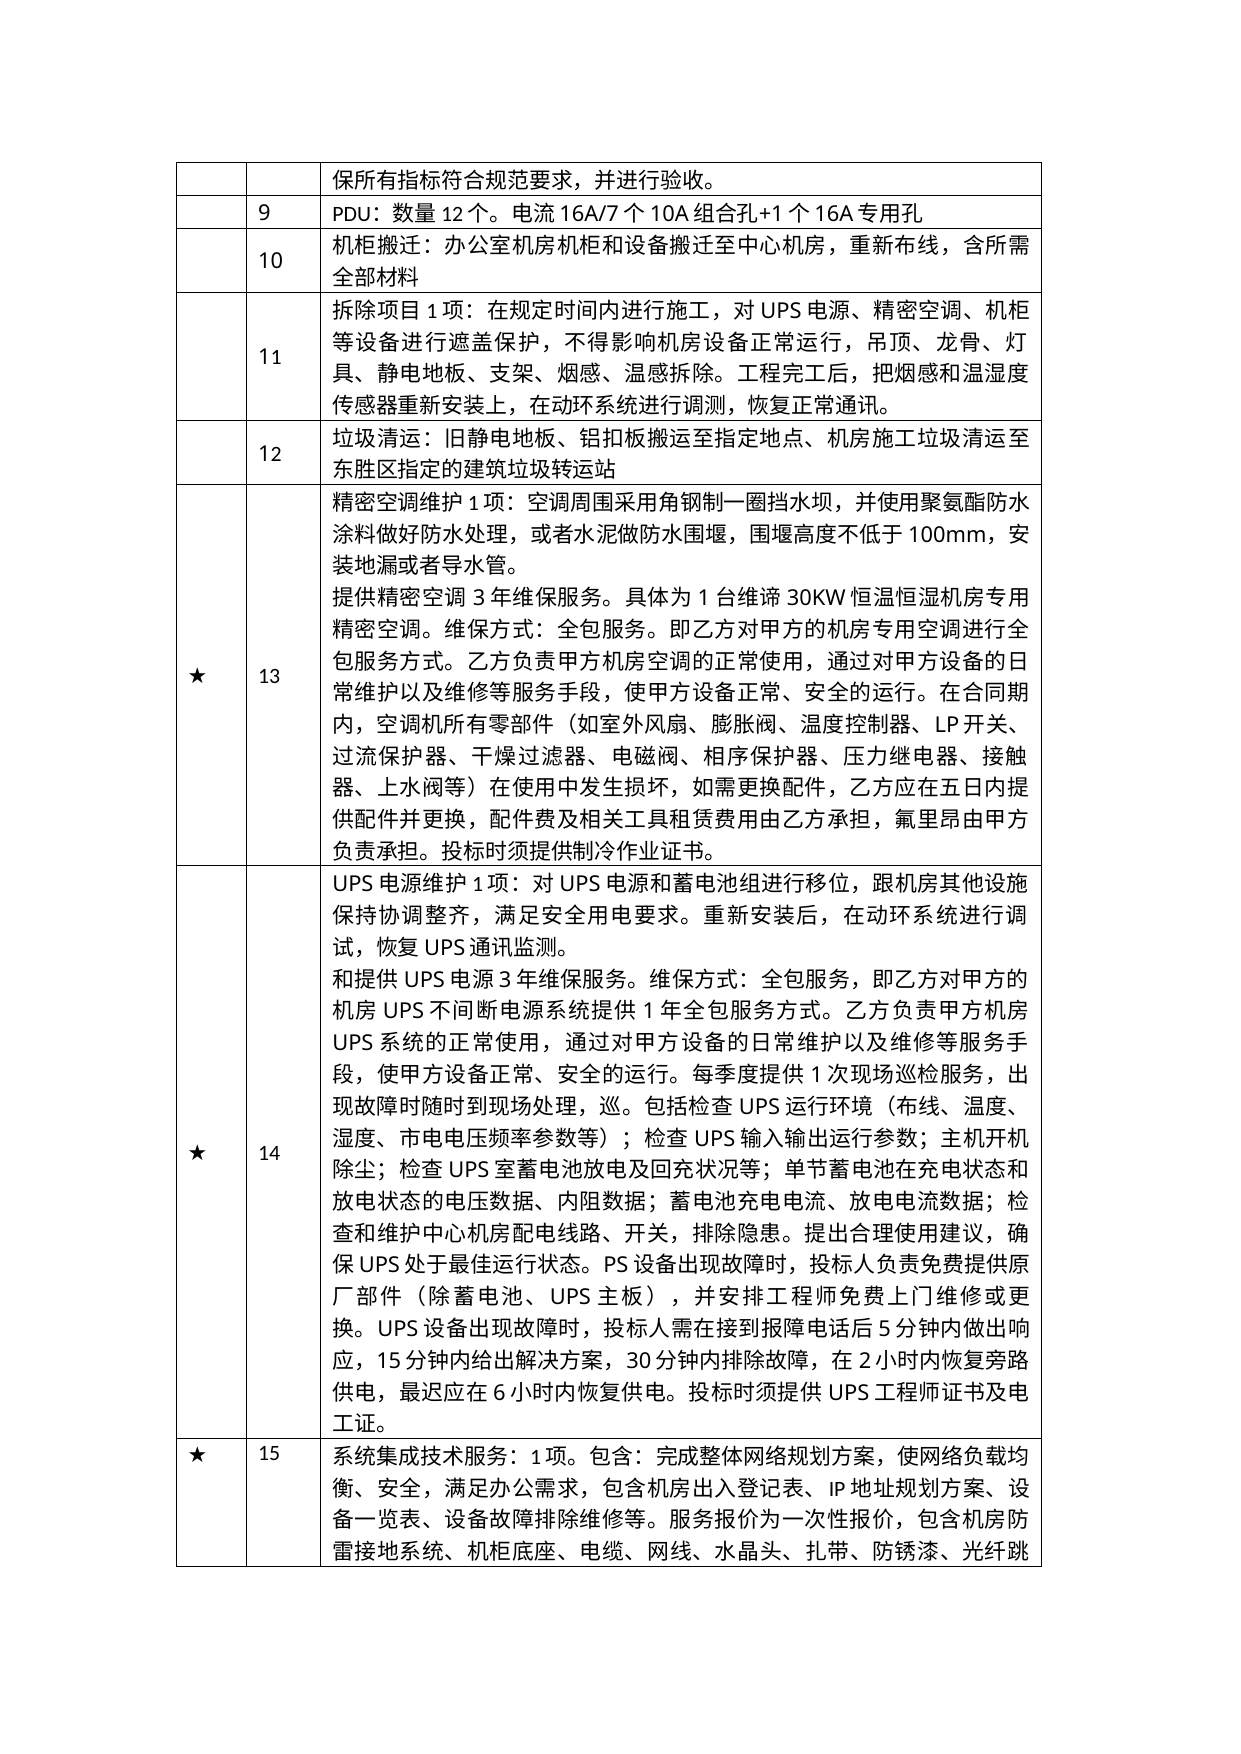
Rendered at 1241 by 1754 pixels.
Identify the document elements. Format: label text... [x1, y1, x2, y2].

table_cell ★ [177, 866, 246, 1438]
table_cell PDU：数量12个。电流16A/7个10A组合孔+1个16A专用孔 [321, 196, 1041, 227]
table_cell [177, 196, 246, 227]
table_cell [177, 229, 246, 292]
table_cell 垃圾清运：旧静电地板、铝扣板搬运至指定地点、机房施工垃圾清运至东胜区指定的建筑垃圾转运站 [321, 421, 1041, 484]
table_cell 15 [247, 1439, 320, 1566]
table_cell [177, 293, 246, 420]
table_cell [177, 163, 246, 195]
table_cell 精密空调维护1项：空调周围采用角钢制一圈挡水坝，并使用聚氨酯防水涂料做好防水处理，或者水泥做防水围堰，围堰高度不低于100mm，安装地漏或者导水管。 提供精密空调 3年维保服务。具体为1台维谛30KW恒温恒湿机房专用精密空调。维保方式：全包服务。即乙方对甲方的机房专用空调进行全包服务方式。乙方负责甲方机房空调的正常使用，通过对甲方设备的日常维护以及维修等服务手段，使甲方设备正常、安全的运行。在合同期内，空调机所有零部件（如室外风扇、膨胀阀、温度控制器、LP开关、过流保护器、干燥过滤器、电磁阀、相序保护器、压力继电器、接触器、上水阀等）在使用中发生损坏，如需更换配件，乙方应在五日内提供配件并更换，配件费及相关工具租赁费用由乙方承担，氟里昂由甲方负责承担。投标时须提供制冷作业证书。 [321, 485, 1041, 865]
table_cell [321, 163, 1041, 195]
table_cell 14 [247, 866, 320, 1438]
table_cell ★ [177, 485, 246, 865]
table_cell 13 [247, 485, 320, 865]
table_cell 11 [247, 293, 320, 420]
table_cell ★ [177, 1439, 246, 1566]
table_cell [321, 1439, 1041, 1566]
table_cell 12 [247, 421, 320, 484]
table_cell 拆除项目1项：在规定时间内进行施工，对UPS电源、精密空调、机柜等设备进行遮盖保护，不得影响机房设备正常运行，吊顶、龙骨、灯具、静电地板、支架、烟感、温感拆除。工程完工后，把烟感和温湿度传感器重新安装上，在动环系统进行调测，恢复正常通讯。 [321, 293, 1041, 420]
table_cell 9 [247, 196, 320, 227]
table_cell [177, 421, 246, 484]
table_cell 机柜搬迁：办公室机房机柜和设备搬迁至中心机房，重新布线，含所需全部材料 [321, 229, 1041, 292]
table_cell 8 [247, 163, 320, 195]
table_cell UPS电源维护1项：对UPS电源和蓄电池组进行移位，跟机房其他设施保持协调整齐，满足安全用电要求。重新安装后，在动环系统进行调试，恢复UPS通讯监测。 和提供UPS电源3年维保服务。维保方式：全包服务，即乙方对甲方的机房UPS不间断电源系统提供1年全包服务方式。乙方负责甲方机房UPS系统的正常使用，通过对甲方设备的日常维护以及维修等服务手段，使甲方设备正常、安全的运行。每季度提供1次现场巡检服务，出现故障时随时到现场处理，巡。包括检查UPS运行环境（布线、温度、湿度、市电电压频率参数等）；检查UPS输入输出运行参数；主机开机除尘；检查UPS室蓄电池放电及回充状况等；单节蓄电池在充电状态和放电状态的电压数据、内阻数据；蓄电池充电电流、放电电流数据；检查和维护中心机房配电线路、开关，排除隐患。提出合理使用建议，确保UPS处于最佳运行状态。PS设备出现故障时，投标人负责免费提供原厂部件（除蓄电池、UPS主板），并安排工程师免费上门维修或更换。UPS设备出现故障时，投标人需在接到报障电话后5分钟内做出响应，15分钟内给出解决方案，30分钟内排除故障，在2小时内恢复旁路供电，最迟应在6小时内恢复供电。投标时须提供UPS工程师证书及电工证。 [321, 866, 1041, 1438]
table_cell 10 [247, 229, 320, 292]
